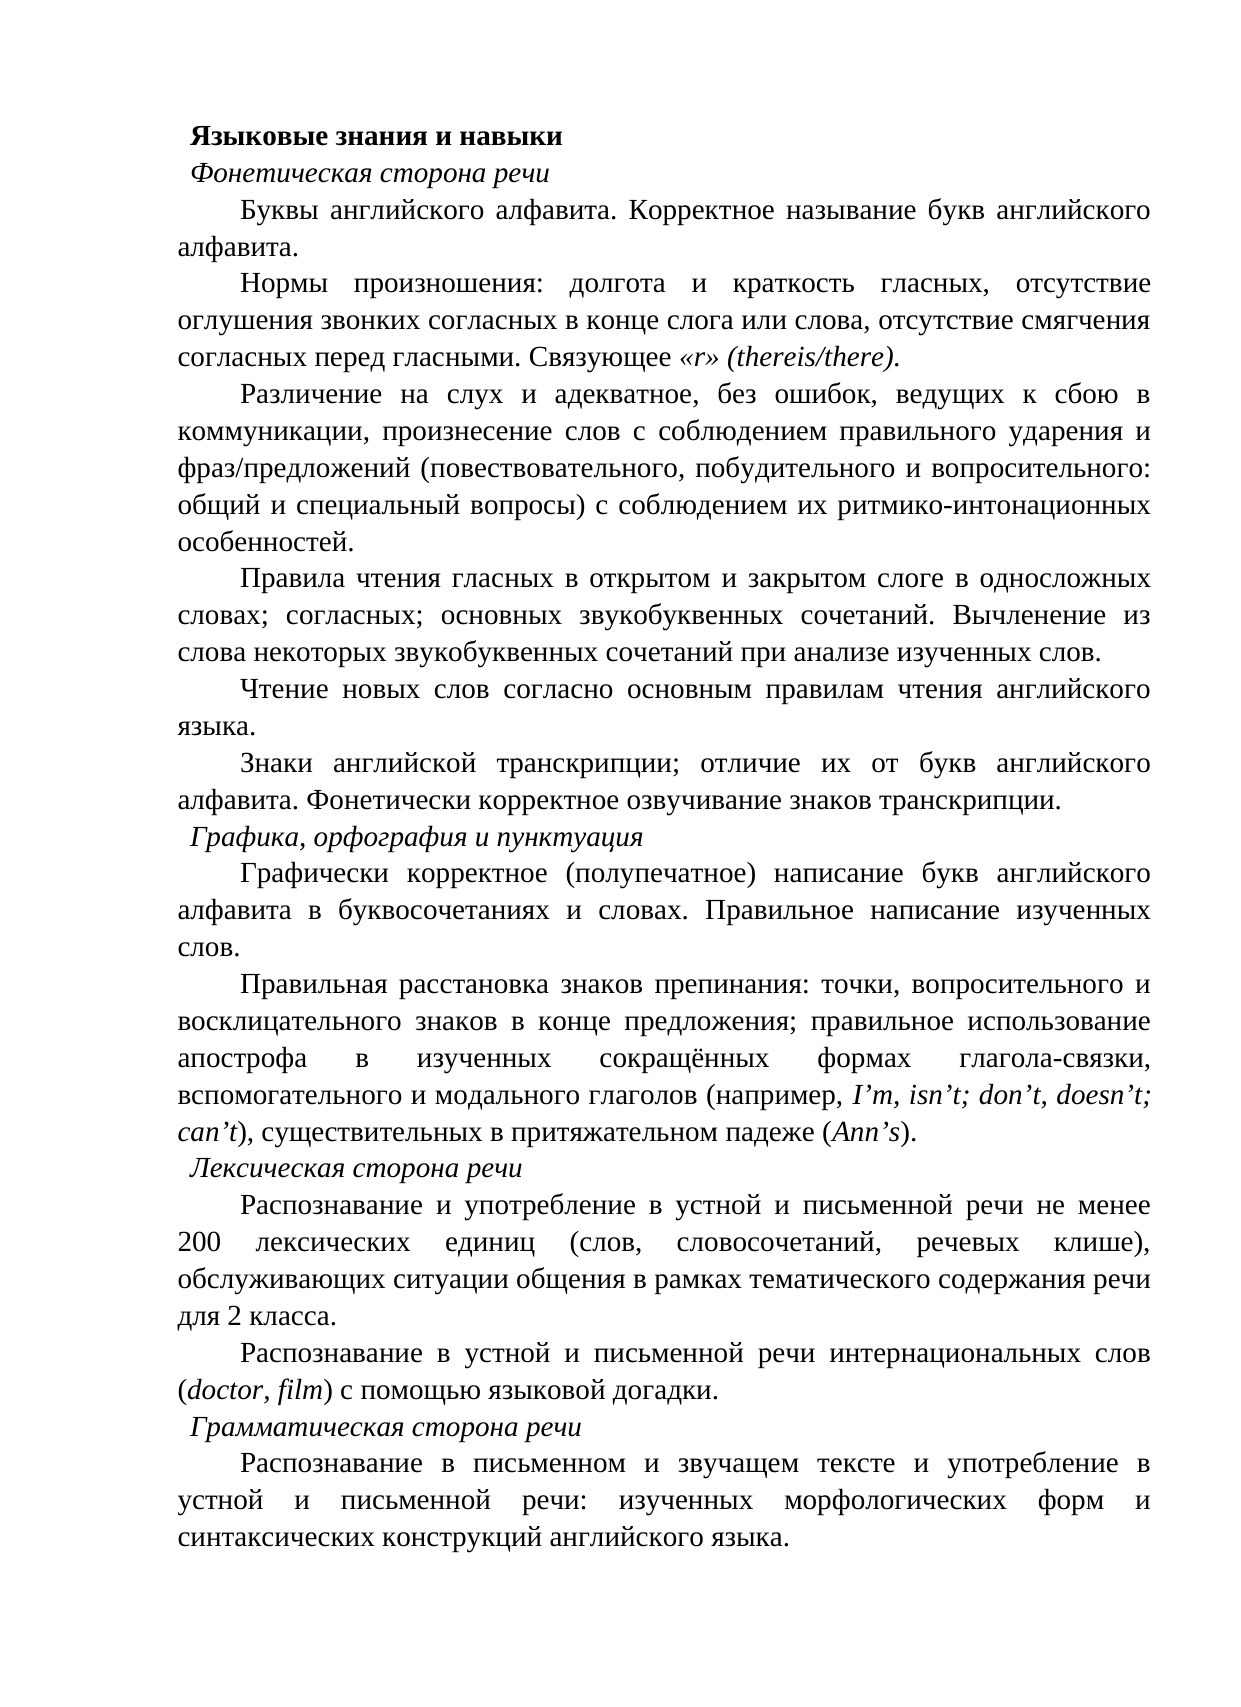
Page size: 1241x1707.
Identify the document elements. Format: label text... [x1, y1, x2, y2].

text Распознавание и употребление в устной и письменной речи не менее 200 лексических единиц (слов, словосочетаний, речевых клише), обслуживающих ситуации общения в рамках тематического содержания речи для 2 класса. [177, 1187, 1152, 1332]
text Правильная расстановка знаков препинания: точки, вопросительного и восклицательного знаков в конце предложения; правильное использование апострофа в изученных сокращённых формах глагола-связки, вспомогательного и модального глаголов (например, I’m, isn’t; don’t, doesn’t; can’t), существительных в притяжательном падеже (Ann’s). [177, 966, 1152, 1147]
text Знаки английской транскрипции; отличие их от букв английского алфавита. Фонетически корректное озвучивание знаков транскрипции. [177, 745, 1152, 815]
text Чтение новых слов согласно основным правилам чтения английского языка. [177, 671, 1152, 742]
text Языковые знания и навыки [190, 118, 1152, 152]
text Распознавание в письменном и звучащем тексте и употребление в устной и письменной речи: изученных морфологических форм и синтаксических конструкций английского языка. [177, 1446, 1152, 1553]
text Лексическая сторона речи [190, 1151, 1152, 1184]
text Распознавание в устной и письменной речи интернациональных слов (doctor, film) с помощью языковой догадки. [177, 1335, 1152, 1405]
text Графика, орфография и пунктуация [190, 819, 1152, 852]
text Нормы произношения: долгота и краткость гласных, отсутствие оглушения звонких согласных в конце слога или слова, отсутствие смягчения согласных перед гласными. Связующее «r» (thereis/there). [177, 266, 1152, 373]
text Правила чтения гласных в открытом и закрытом слоге в односложных словах; согласных; основных звукобуквенных сочетаний. Вычленение из слова некоторых звукобуквенных сочетаний при анализе изученных слов. [177, 561, 1152, 668]
text Графически корректное (полупечатное) написание букв английского алфавита в буквосочетаниях и словах. Правильное написание изученных слов. [177, 856, 1152, 963]
text Фонетическая сторона речи [190, 155, 1152, 188]
text Различение на слух и адекватное, без ошибок, ведущих к сбою в коммуникации, произнесение слов с соблюдением правильного ударения и фраз/предложений (повествовательного, побудительного и вопросительного: общий и специальный вопросы) с соблюдением их ритмико-интонационных особенностей. [177, 376, 1152, 557]
text Грамматическая сторона речи [190, 1409, 1152, 1442]
text Буквы английского алфавита. Корректное называние букв английского алфавита. [177, 192, 1152, 262]
